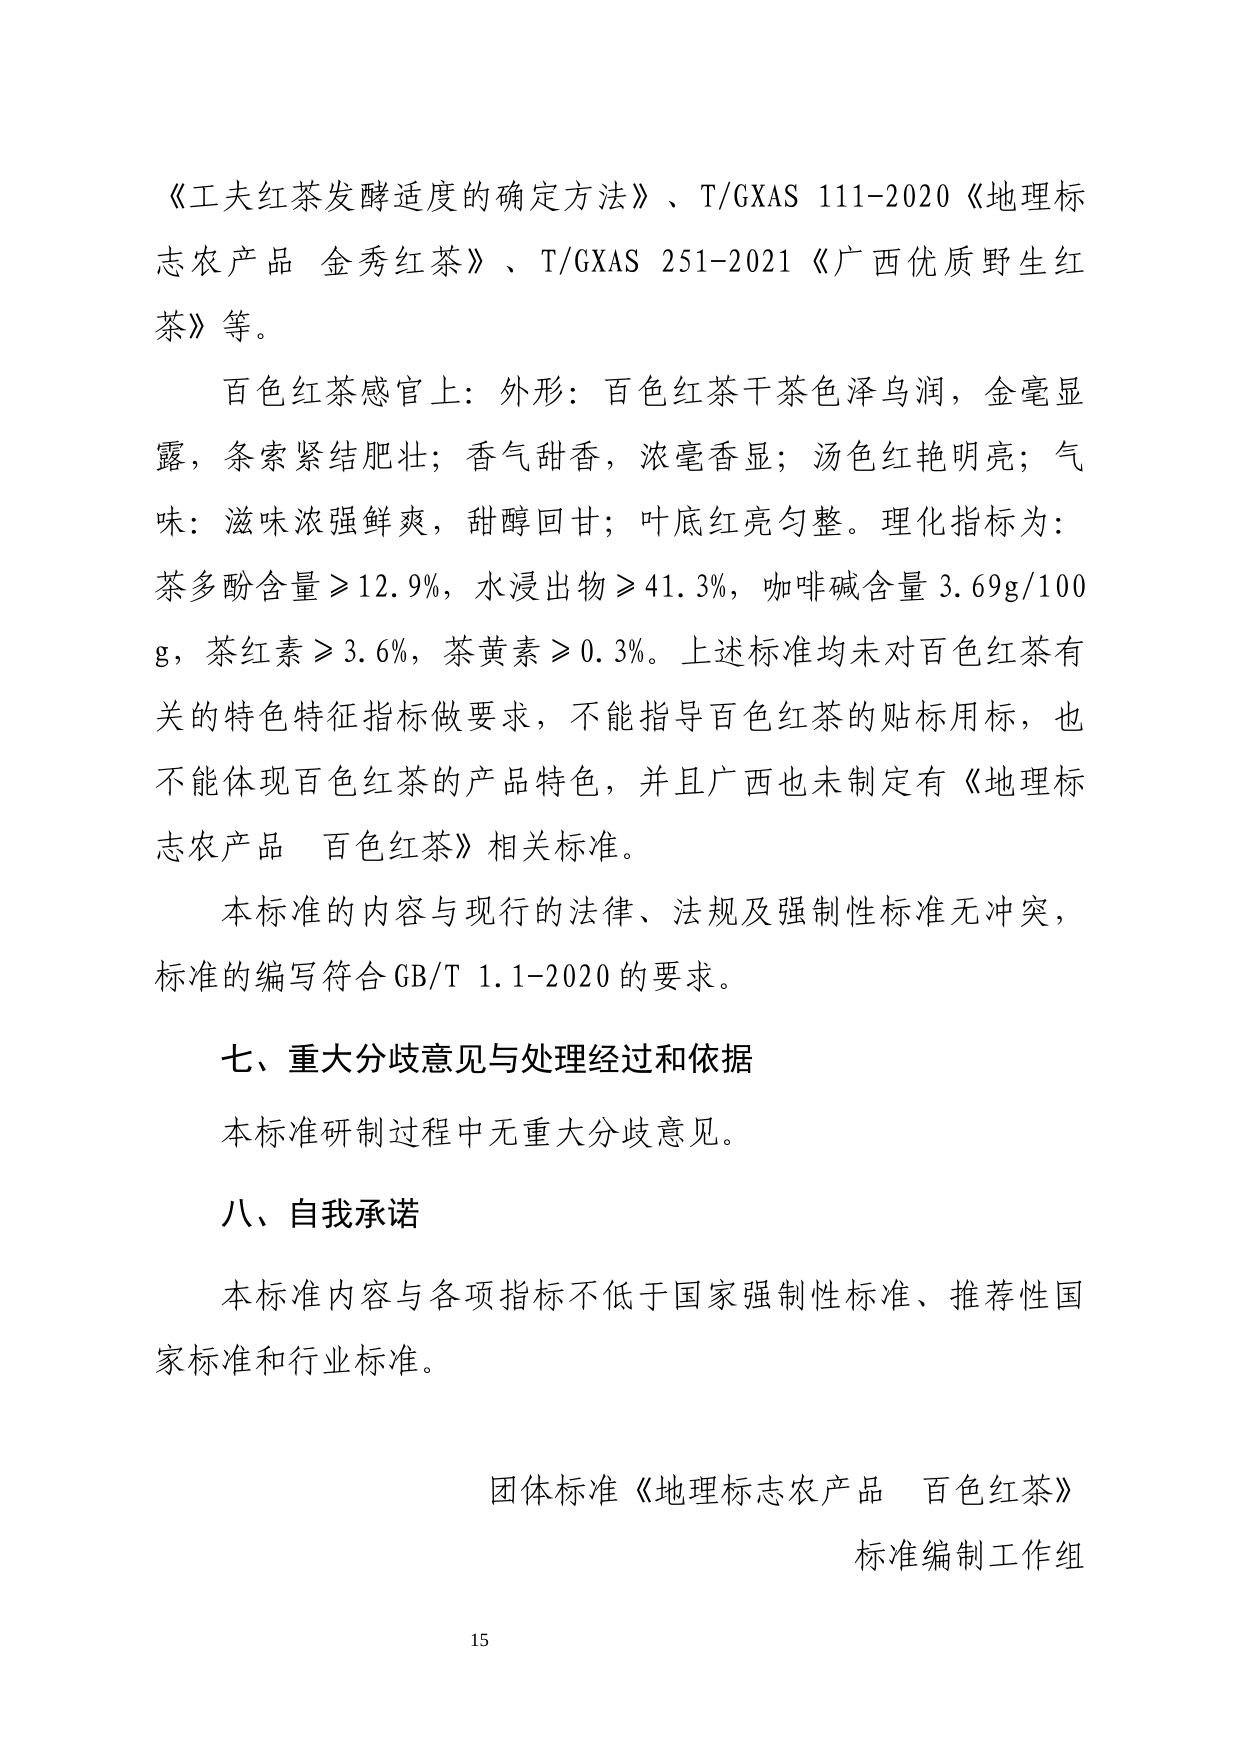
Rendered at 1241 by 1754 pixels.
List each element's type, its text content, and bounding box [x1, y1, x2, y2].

text 标准编制工作组 [153, 1520, 1087, 1585]
text 八、自我承诺 [153, 1179, 1087, 1244]
text 本标准研制过程中无重大分歧意见。 [153, 1098, 1087, 1163]
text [153, 162, 1087, 357]
text 团体标准《地理标志农产品 百色红茶》 [153, 1455, 1087, 1520]
text 七、重大分歧意见与处理经过和依据 [153, 1023, 1087, 1082]
text 本标准内容与各项指标不低于国家强制性标准、推荐性国家标准和行业标准。 [153, 1260, 1087, 1390]
text 百色红茶感官上：外形：百色红茶干茶色泽乌润，金毫显露，条索紧结肥壮；香气甜香，浓毫香显；汤色红艳明亮；气味：滋味浓强鲜爽，甜醇回甘；叶底红亮匀整。理化指标为：茶多酚含量≥12.9%，水浸出物≥41.3%，咖啡碱含量3.69g/100g，茶红素≥3.6%，茶黄素≥0.3%。上述标准均未对百色红茶有关的特色特征指标做要求，不能指导百色红茶的贴标用标，也不能体现百色红茶的产品特色，并且广西也未制定有《地理标志农产品 百色红茶》相关标准。 [153, 357, 1087, 877]
text 本标准的内容与现行的法律、法规及强制性标准无冲突，标准的编写符合GB/T 1.1-2020的要求。 [153, 877, 1087, 1007]
